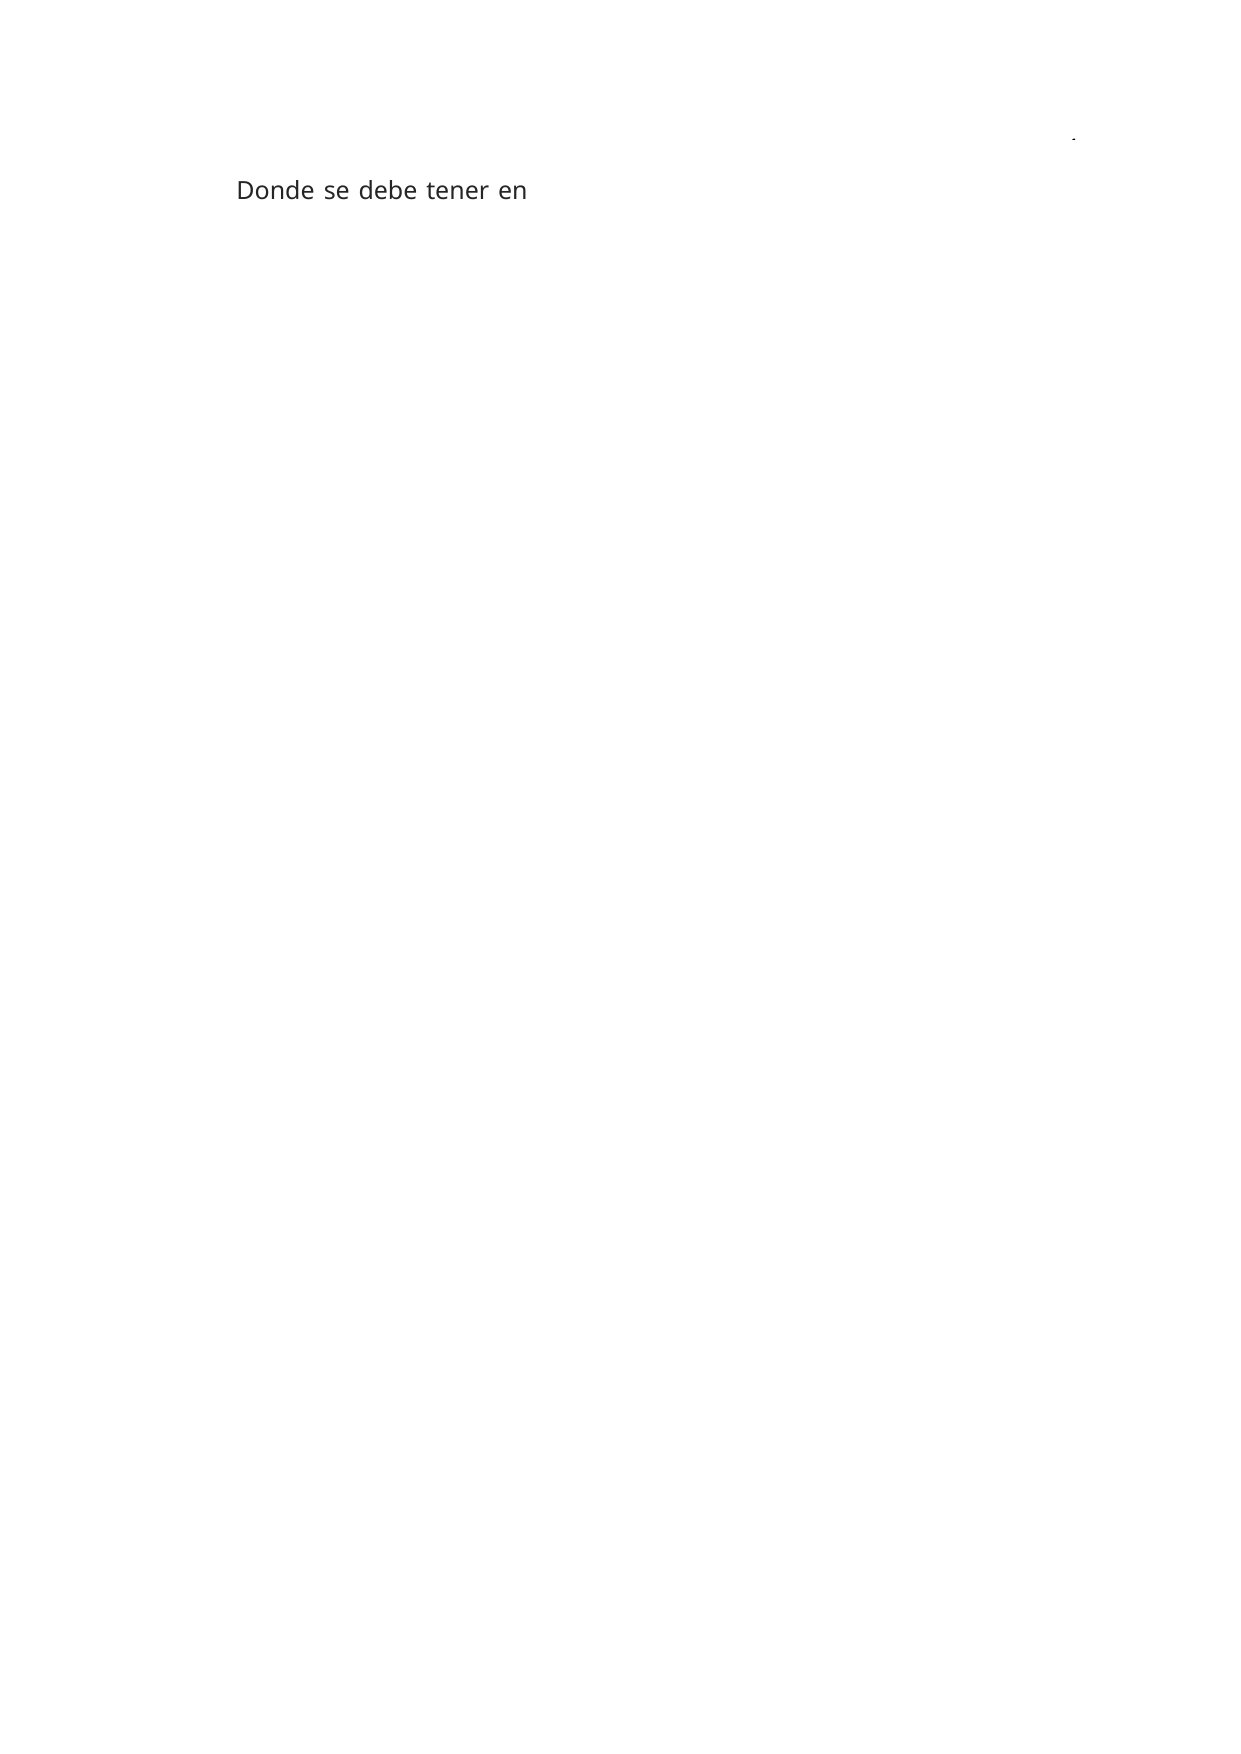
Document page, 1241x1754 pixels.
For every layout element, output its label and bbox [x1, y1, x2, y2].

text [236, 173, 1093, 207]
